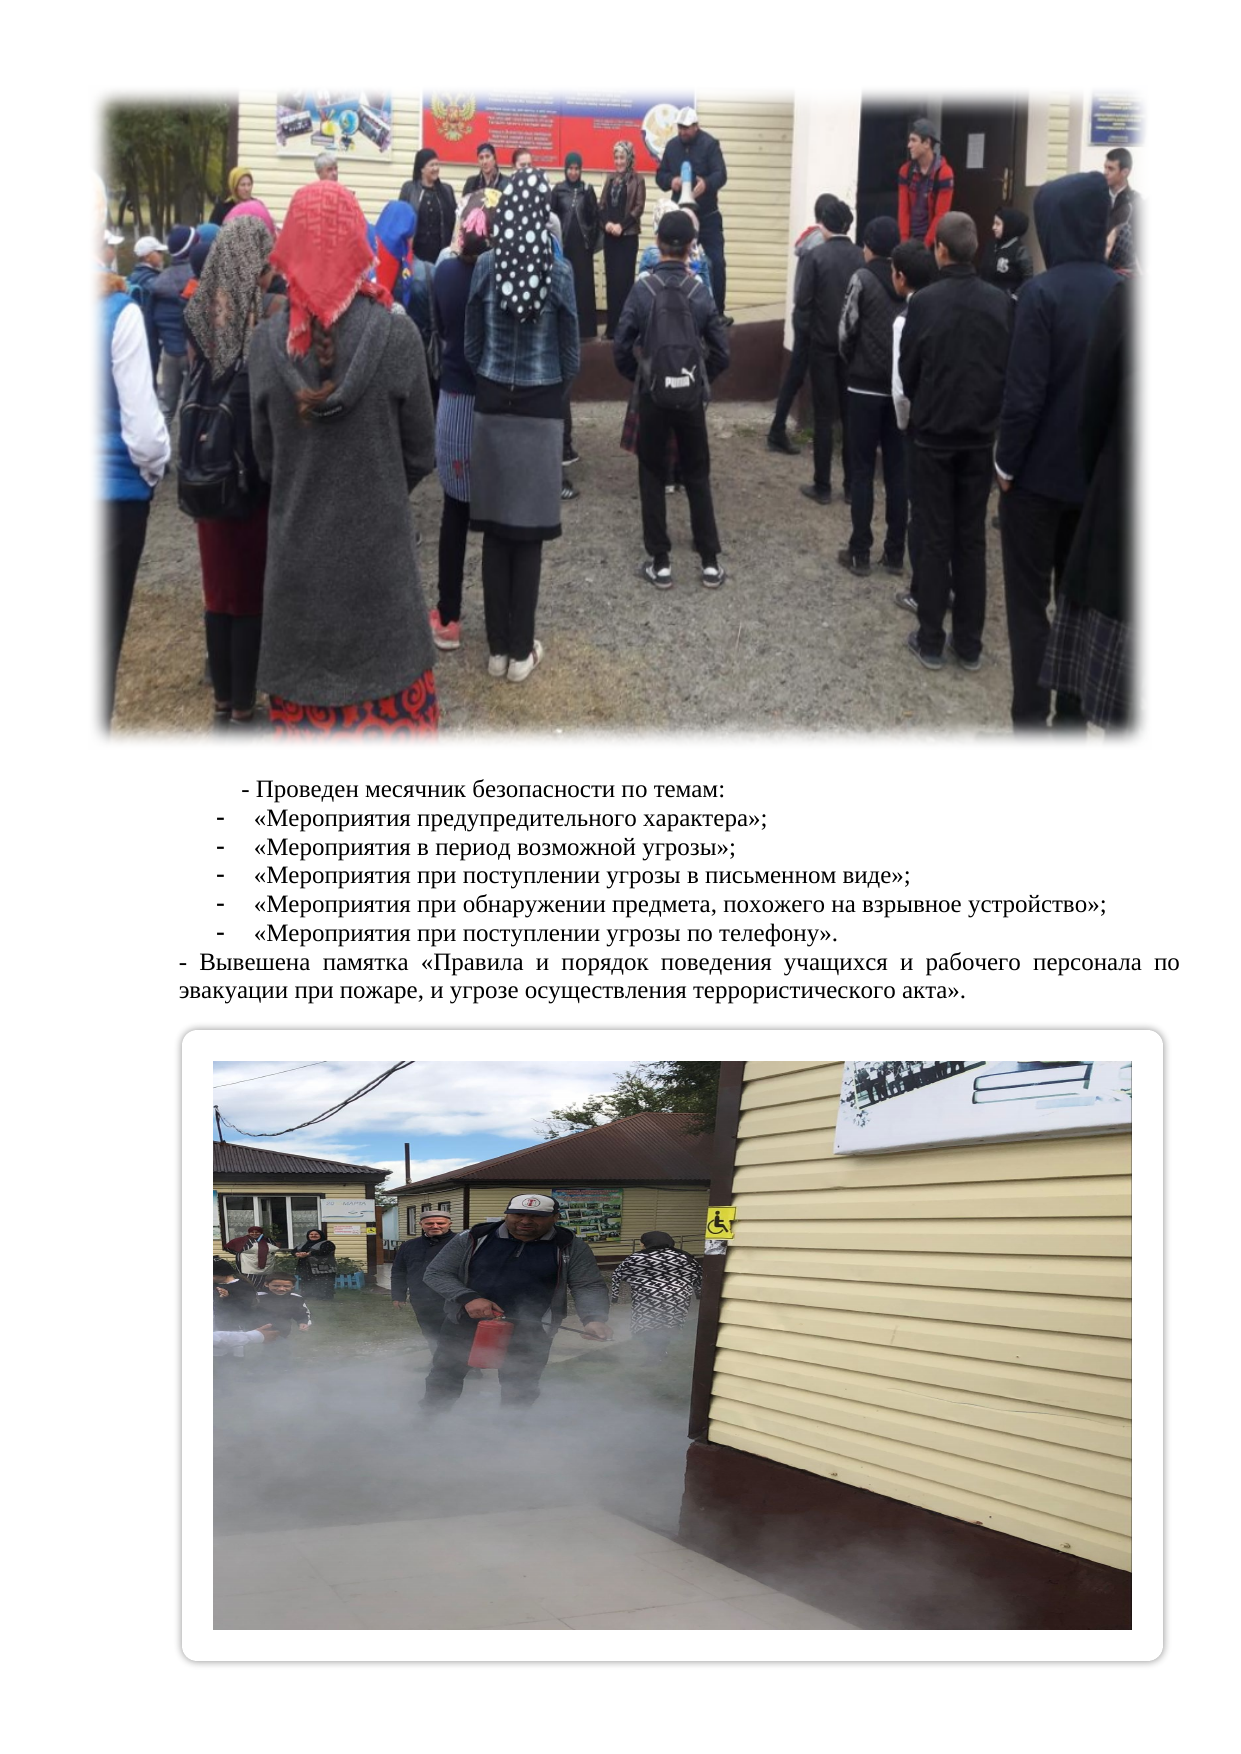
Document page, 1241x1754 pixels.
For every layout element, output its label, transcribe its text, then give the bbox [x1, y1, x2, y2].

list - Проведен месячник безопасности по темам: [178, 774, 1181, 803]
list «Мероприятия при поступлении угрозы в письменном виде»; [216, 861, 1181, 889]
picture [117, 114, 1123, 721]
list «Мероприятия при поступлении угрозы по телефону». [216, 918, 1181, 947]
list «Мероприятия в период возможной угрозы»; [216, 832, 1181, 861]
list «Мероприятия при обнаружении предмета, похожего на взрывное устройство»; [216, 889, 1181, 918]
list - Вывешена памятка «Правила и порядок поведения учащихся и рабочего персонала по эвакуации при пожаре, и угрозе осуществления террористического акта». [178, 947, 1181, 1004]
picture [213, 1061, 1132, 1630]
list «Мероприятия предупредительного характера»; [216, 803, 1181, 832]
